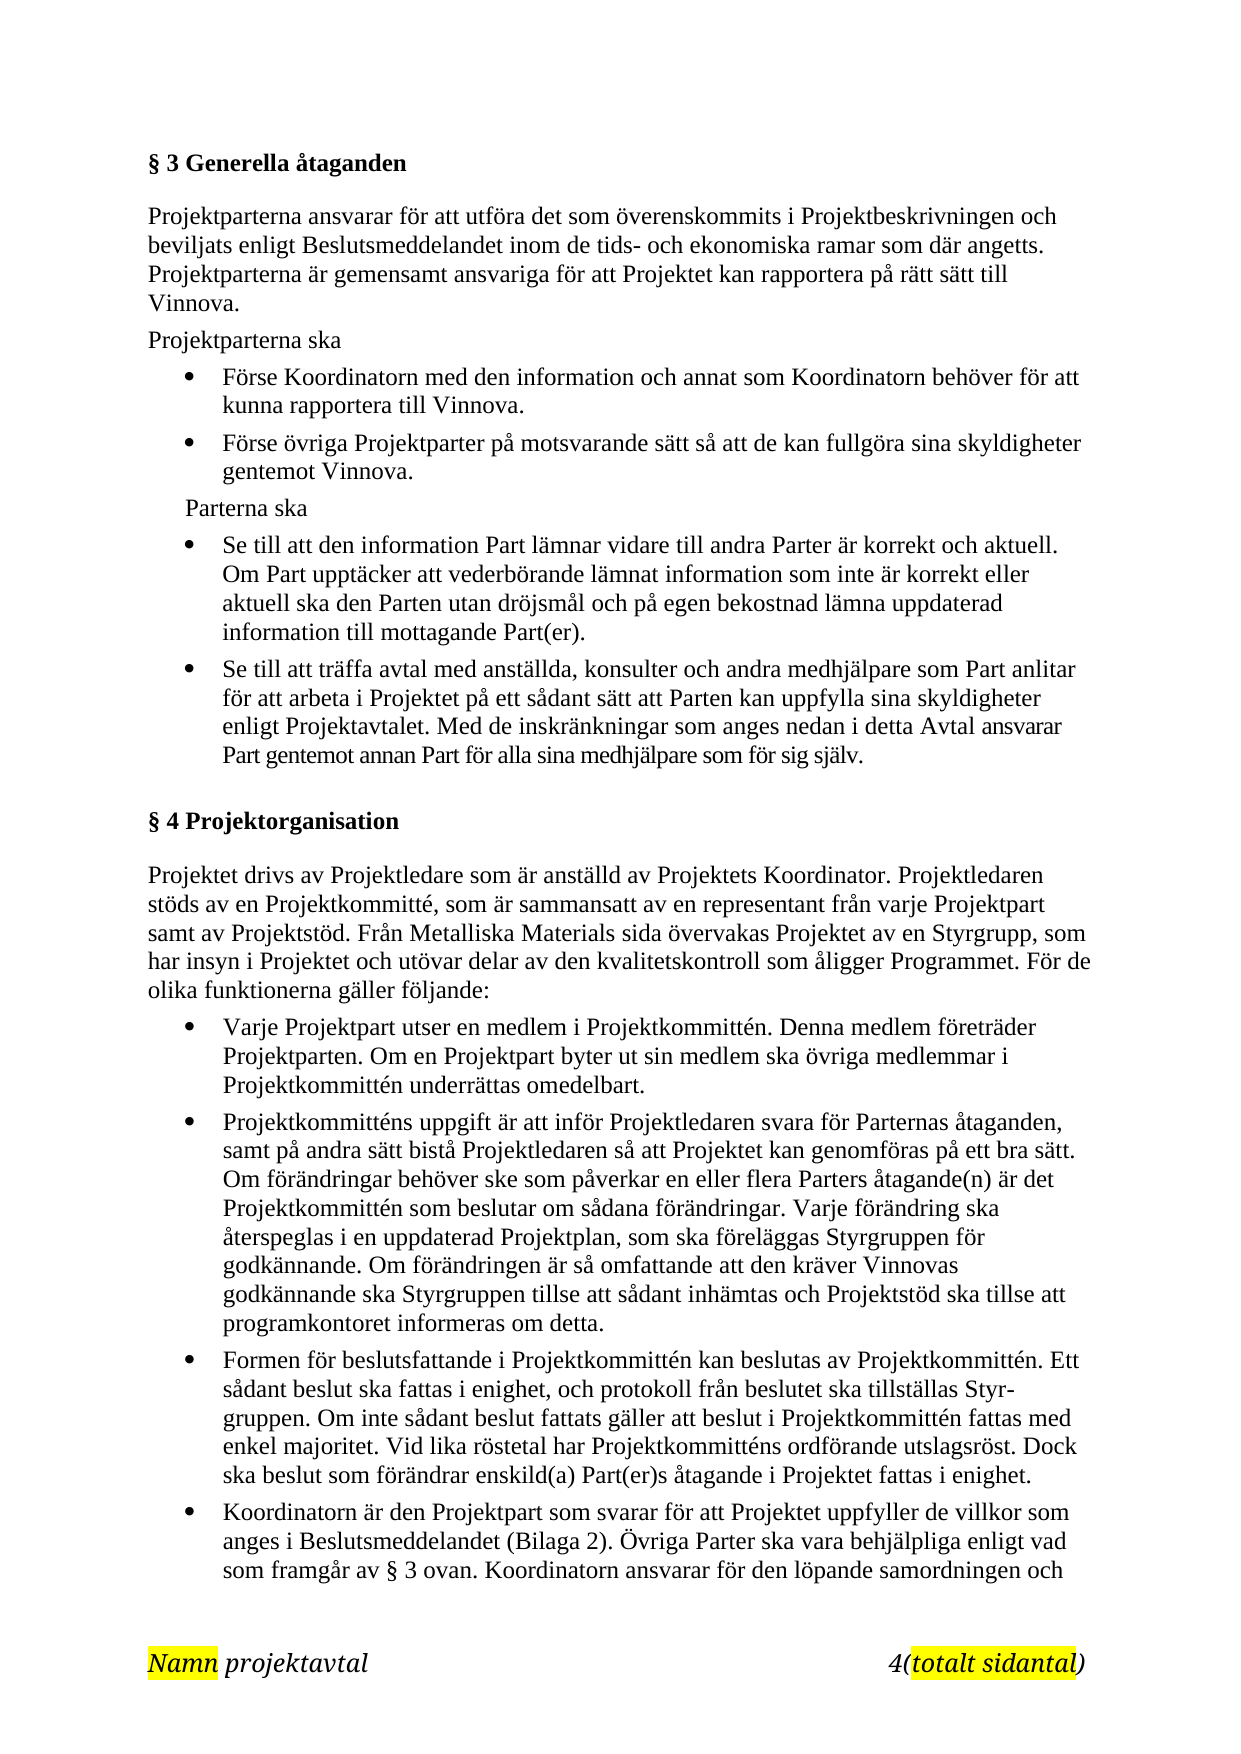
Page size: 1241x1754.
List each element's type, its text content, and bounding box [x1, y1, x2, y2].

list Förse Koordinatorn med den information och annat som Koordinatorn behöver för att kunna rapportera till Vinnova. [185, 362, 1093, 419]
text Parterna ska [185, 493, 1093, 522]
text Projektparterna ansvarar för att utföra det som överenskommits i Projektbeskrivningen och beviljats enligt Beslutsmeddelandet inom de tids- och ekonomiska ramar som där angetts. Projektparterna är gemensamt ansvariga för att Projektet kan rapportera på rätt sätt till Vinnova. [148, 201, 1093, 316]
text Projektet drivs av Projektledare som är anställd av Projektets Koordinator. Projektledaren stöds av en Projektkommitté, som är sammansatt av en representant från varje Projektpart samt av Projektstöd. Från Metalliska Materials sida övervakas Projektet av en Styrgrupp, som har insyn i Projektet och utövar delar av den kvalitetskontroll som åligger Programmet. För de olika funktionerna gäller följande: [148, 860, 1093, 1004]
list Projektkommitténs uppgift är att inför Projektledaren svara för Parternas åtaganden, samt på andra sätt bistå Projektledaren så att Projektet kan genomföras på ett bra sätt. Om förändringar behöver ske som påverkar en eller flera Parters åtagande(n) är det Projektkommittén som beslutar om sådana förändringar. Varje förändring ska återspeglas i en uppdaterad Projektplan, som ska föreläggas Styrgruppen för godkännande. Om förändringen är så omfattande att den kräver Vinnovas godkännande ska Styrgruppen tillse att sådant inhämtas och Projektstöd ska tillse att programkontoret informeras om detta. [185, 1107, 1093, 1337]
text § 4 Projektorganisation [148, 806, 886, 835]
list Förse övriga Projektparter på motsvarande sätt så att de kan fullgöra sina skyldigheter gentemot Vinnova. [185, 428, 1093, 485]
text § 3 Generella åtaganden [148, 148, 886, 176]
list Varje Projektpart utser en medlem i Projektkommittén. Denna medlem företräder Projektparten. Om en Projektpart byter ut sin medlem ska övriga medlemmar i Projektkommittén underrättas omedelbart. [185, 1012, 1093, 1098]
list Se till att träffa avtal med anställda, konsulter och andra medhjälpare som Part anlitar för att arbeta i Projektet på ett sådant sätt att Parten kan uppfylla sina skyldigheter enligt Projektavtalet. Med de inskränkningar som anges nedan i detta Avtal ansvarar Part gentemot annan Part för alla sina medhjälpare som för sig själv. [185, 654, 1093, 769]
text Projektparterna ska [148, 325, 1093, 353]
list Formen för beslutsfattande i Projektkommittén kan beslutas av Projektkommittén. Ett sådant beslut ska fattas i enighet, och protokoll från beslutet ska tillställas Styrgruppen. Om inte sådant beslut fattats gäller att beslut i Projektkommittén fattas med enkel majoritet. Vid lika röstetal har Projektkommitténs ordförande utslagsröst. Dock ska beslut som förändrar enskild(a) Part(er)s åtagande i Projektet fattas i enighet. [185, 1345, 1093, 1489]
list Se till att den information Part lämnar vidare till andra Parter är korrekt och aktuell. Om Part upptäcker att vederbörande lämnat information som inte är korrekt eller aktuell ska den Parten utan dröjsmål och på egen bekostnad lämna uppdaterad information till mottagande Part(er). [185, 531, 1093, 646]
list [185, 1497, 1093, 1583]
